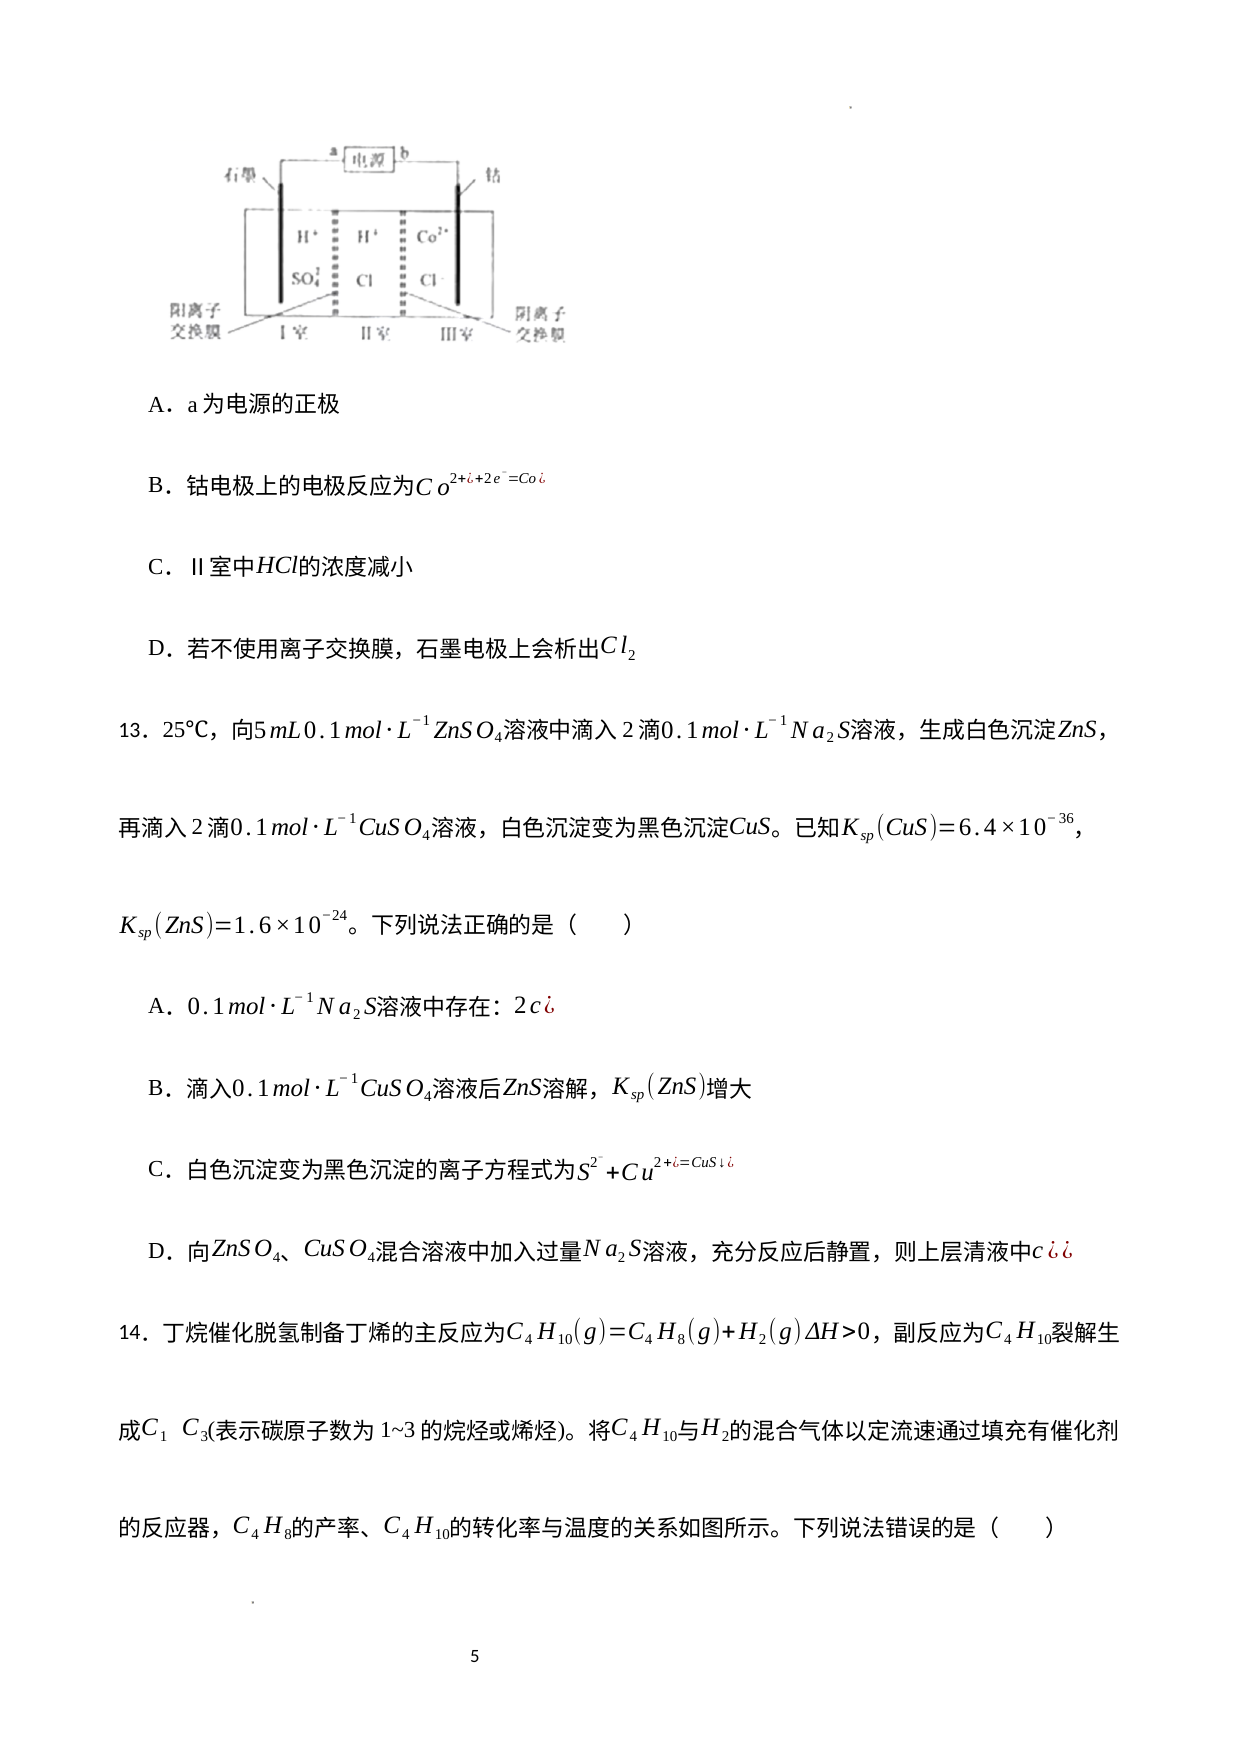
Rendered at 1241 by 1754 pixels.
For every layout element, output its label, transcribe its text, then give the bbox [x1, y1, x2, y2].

text D．若不使用离子交换膜，石墨电极上会析出 [118, 615, 1122, 680]
text C．白色沉淀变为黑色沉淀的离子方程式为 [118, 1136, 1122, 1201]
text 13．25℃，向溶液中滴入2滴溶液，生成白色沉淀，再滴入2滴溶液，白色沉淀变为黑色沉淀。已知，。下列说法正确的是（ ） [118, 697, 1122, 957]
text B．滴入溶液后溶解，增大 [118, 1055, 1122, 1120]
text 14．丁烷催化脱氢制备丁烯的主反应为，副反应为裂解生成(表示碳原子数为1~3的烷烃或烯烃)。将与的混合气体以定流速通过填充有催化剂的反应器，的产率、的转化率与温度的关系如图所示。下列说法错误的是（ ） [118, 1299, 1122, 1559]
picture [146, 140, 585, 346]
text B．钴电极上的电极反应为 [118, 452, 1122, 517]
text D．向、混合溶液中加入过量溶液，充分反应后静置，则上层清液中 [118, 1218, 1122, 1283]
text C．Ⅱ室中的浓度减小 [118, 533, 1122, 598]
text A．溶液中存在： [118, 973, 1122, 1038]
text A．a为电源的正极 [118, 370, 1122, 435]
